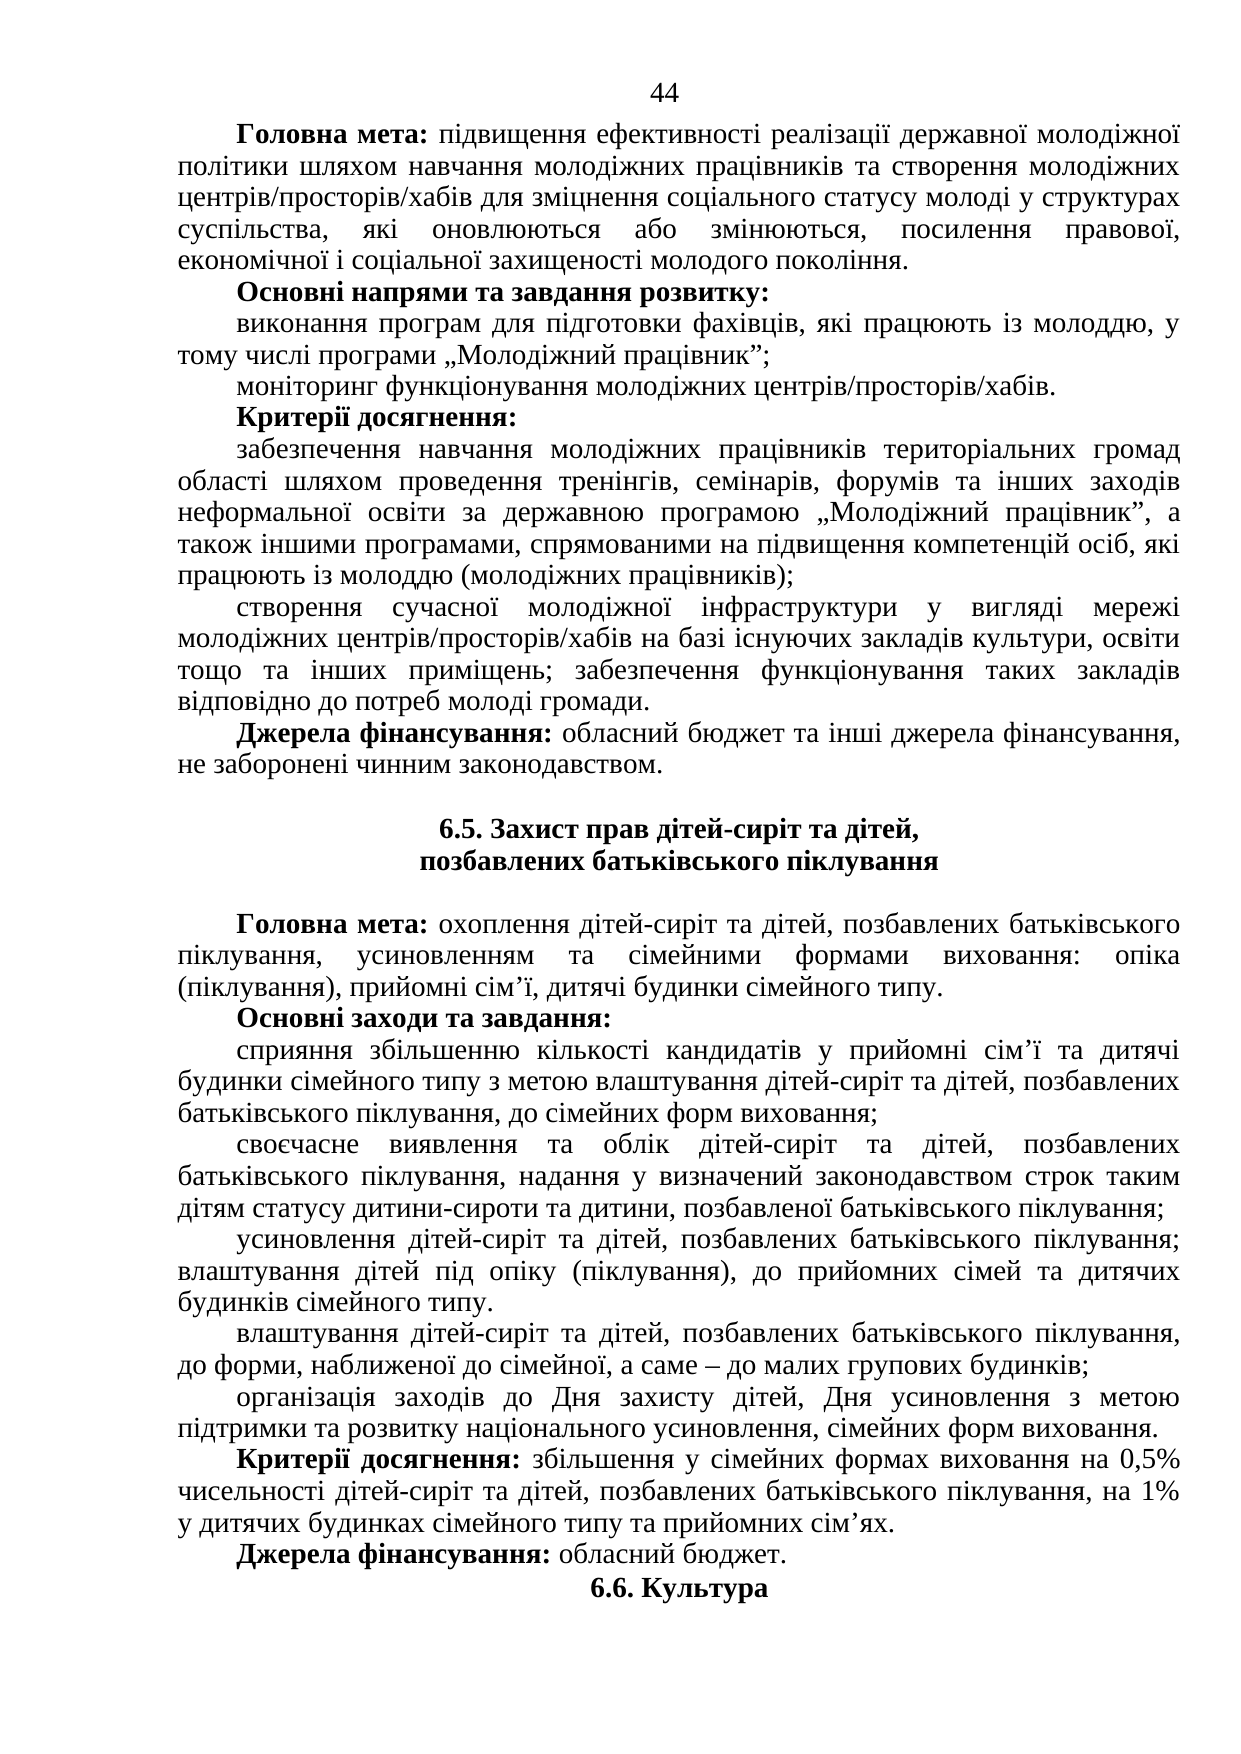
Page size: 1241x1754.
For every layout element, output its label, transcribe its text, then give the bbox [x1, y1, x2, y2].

text Основні напрями та завдання розвитку: [177, 274, 1181, 305]
text виконання програм для підготовки фахівців, які працюють із молоддю, у тому числі програми „Молодіжний працівник”; [177, 305, 1181, 368]
text організація заходів до Дня захисту дітей, Дня усиновлення з метою підтримки та розвитку національного усиновлення, сімейних форм виховання. [177, 1369, 1181, 1431]
text сприяння збільшенню кількості кандидатів у прийомні сім’ї та дитячі будинки сімейного типу з метою влаштування дітей-сиріт та дітей, позбавлених батьківського піклування, до сімейних форм виховання; [177, 1025, 1181, 1119]
text 6.5. Захист прав дітей-сиріт та дітей, [177, 807, 1181, 838]
text створення сучасної молодіжної інфраструктури у вигляді мережі молодіжних центрів/просторів/хабів на базі існуючих закладів культури, освіти тощо та інших приміщень; забезпечення функціонування таких закладів відповідно до потреб молоді громади. [177, 586, 1181, 711]
text забезпечення навчання молодіжних працівників територіальних громад області шляхом проведення тренінгів, семінарів, форумів та інших заходів неформальної освіти за державною програмою „Молодіжний працівник”, а також іншими програмами, спрямованими на підвищення компетенцій осіб, які працюють із молоддю (молодіжних працівників); [177, 430, 1181, 586]
text усиновлення дітей-сиріт та дітей, позбавлених батьківського піклування; влаштування дітей під опіку (піклування), до прийомних сімей та дитячих будинків сімейного типу. [177, 1213, 1181, 1306]
text Головна мета: підвищення ефективності реалізації державної молодіжної політики шляхом навчання молодіжних працівників та створення молодіжних центрів/просторів/хабів для зміцнення соціального статусу молоді у структурах суспільства, які оновлюються або змінюються, посилення правової, економічної і соціальної захищеності молодого покоління. [177, 118, 1181, 274]
text Головна мета: охоплення дітей-сиріт та дітей, позбавлених батьківського піклування, усиновленням та сімейними формами виховання: опіка (піклування), прийомні сім’ї, дитячі будинки сімейного типу. [177, 901, 1181, 994]
text моніторинг функціонування молодіжних центрів/просторів/хабів. [177, 368, 1181, 399]
text 6.6. Культура [177, 1556, 1181, 1589]
text Джерела фінансування: обласний бюджет та інші джерела фінансування, не заборонені чинним законодавством. [177, 711, 1181, 773]
text позбавлених батьківського піклування [177, 838, 1181, 869]
text своєчасне виявлення та облік дітей-сиріт та дітей, позбавлених батьківського піклування, надання у визначений законодавством строк таким дітям статусу дитини-сироти та дитини, позбавленої батьківського піклування; [177, 1119, 1181, 1213]
text Критерії досягнення: збільшення у сімейних формах виховання на 0,5% чисельності дітей-сиріт та дітей, позбавлених батьківського піклування, на 1% у дитячих будинках сімейного типу та прийомних сім’ях. [177, 1431, 1181, 1525]
text Основні заходи та завдання: [177, 994, 1181, 1025]
text влаштування дітей-сиріт та дітей, позбавлених батьківського піклування, до форми, наближеної до сімейної, а саме – до малих групових будинків; [177, 1306, 1181, 1369]
text Джерела фінансування: обласний бюджет. [177, 1525, 1181, 1556]
text Критерії досягнення: [177, 399, 1181, 430]
